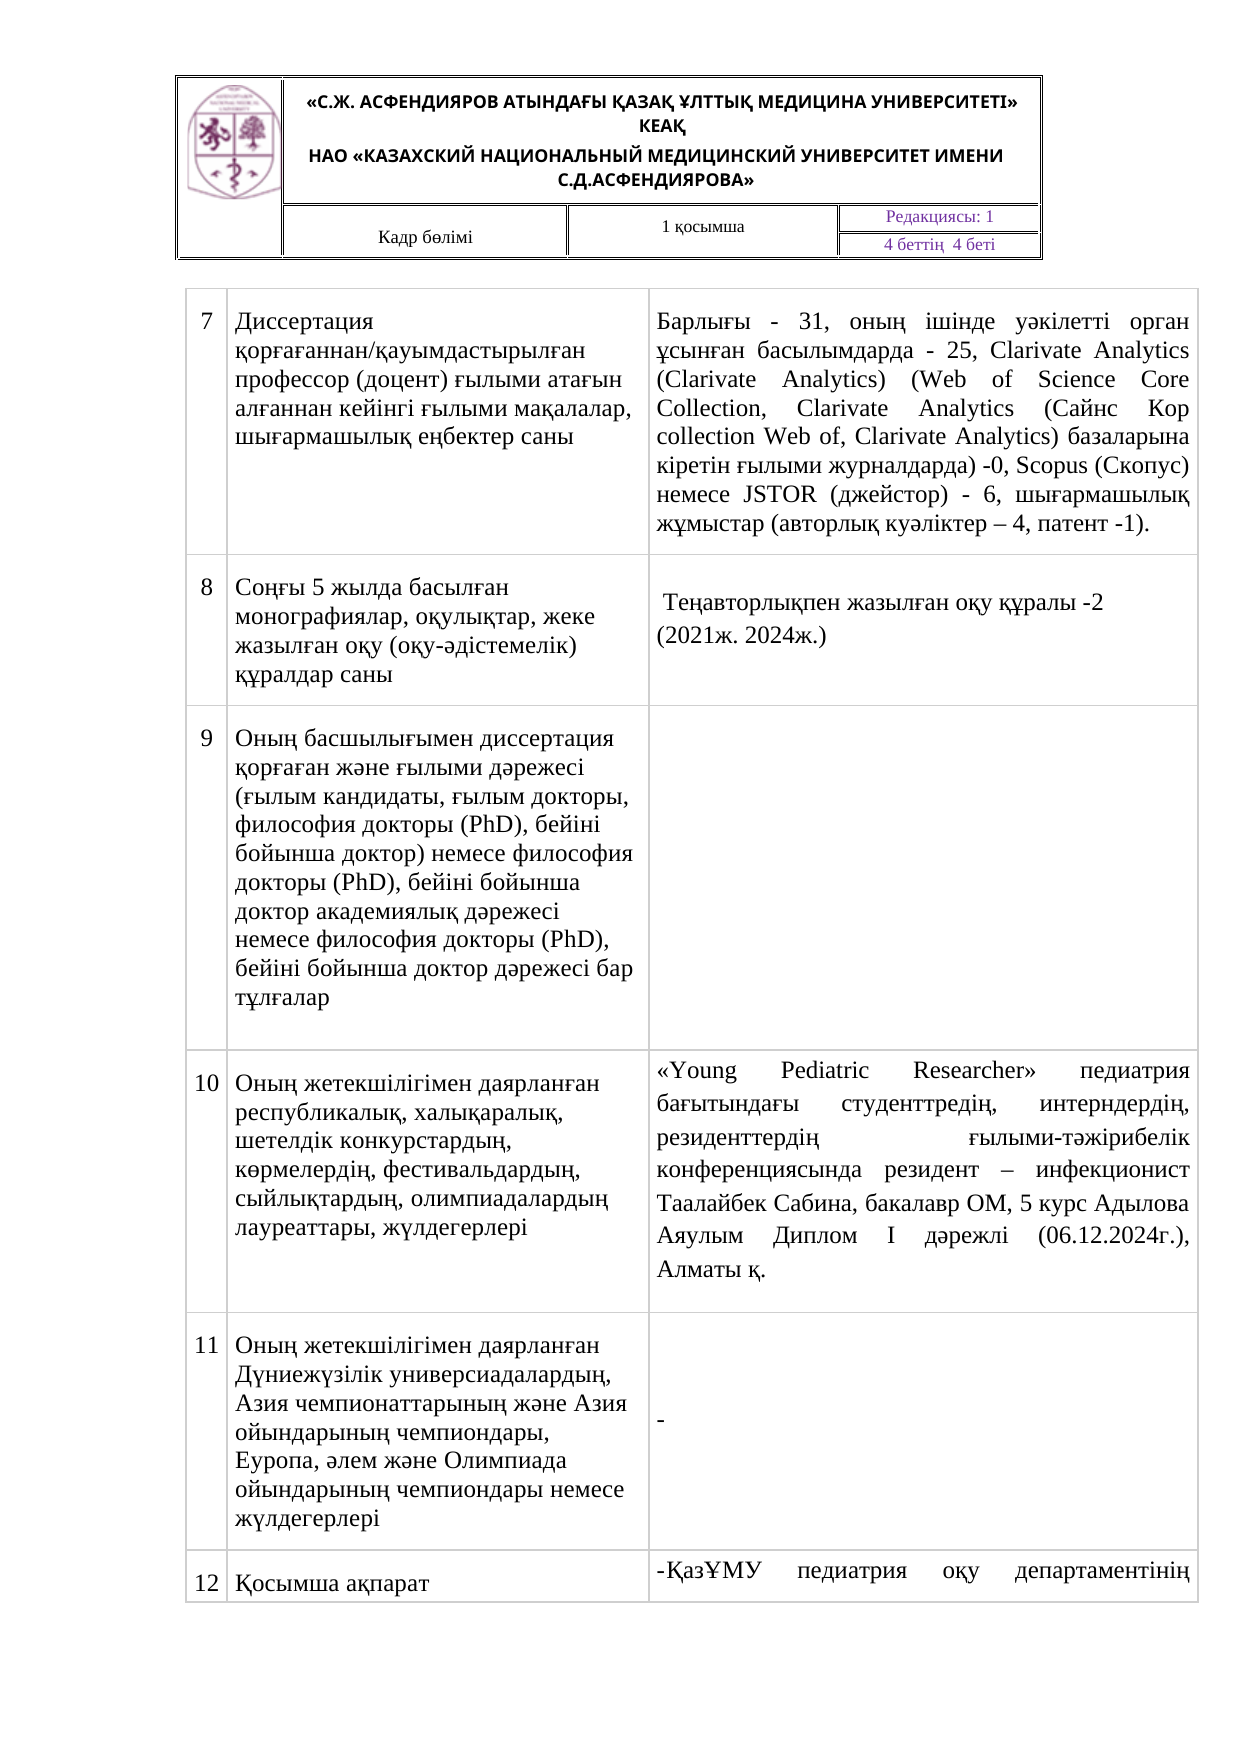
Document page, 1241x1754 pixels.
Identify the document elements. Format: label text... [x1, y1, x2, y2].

table_cell 9 [187, 706, 226, 1049]
table_header 7 [187, 289, 226, 554]
table_cell Соңғы 5 жылда басылған монографиялар, оқулықтар, жеке жазылған оқу (оқу-әдістемелік) құралдар саны [228, 555, 648, 704]
table_cell «Young Pediatric Researcher» педиатрия бағытындағы студенттредің, интерндердің, резиденттердің ғылыми-тәжірибелік конференциясында резидент – инфекционист Таалайбек Сабина, бакалавр ОМ, 5 курс Адылова Аяулым Диплом I дәрежлі (06.12.2024г.), Алматы қ. [650, 1051, 1197, 1312]
table_cell 8 [187, 555, 226, 704]
table_cell 12 [187, 1551, 226, 1601]
table_header Диссертация қорғағаннан/қауымдастырылған профессор (доцент) ғылыми атағын алғаннан кейінгі ғылыми мақалалар, шығармашылық еңбектер саны [228, 289, 648, 554]
table_cell 11 [187, 1313, 226, 1549]
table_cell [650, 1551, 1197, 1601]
table_cell Қосымша ақпарат [228, 1551, 648, 1601]
table_cell - [650, 1313, 1197, 1549]
table_header Барлығы - 31, оның ішінде уәкілетті орган ұсынған басылымдарда - 25, Clarivate Analytics (Clarivate Analytics) (Web of Science Core Collection, Clarivate Analytics (Сайнс Кор collection Web of, Clarivate Analytics) базаларына кіретін ғылыми журналдарда) -0, Scopus (Скопус) немесе JSTOR (джейстор) - 6, шығармашылық жұмыстар (авторлық куәліктер – 4, патент -1). [650, 289, 1197, 554]
picture [187, 85, 283, 201]
table_cell Оның жетекшілігімен даярланған республикалық, халықаралық, шетелдік конкурстардың, көрмелердің, фестивальдардың, сыйлықтардың, олимпиадалардың лауреаттары, жүлдегерлері [228, 1051, 648, 1312]
table_cell [650, 706, 1197, 1049]
table_cell Оның басшылығымен диссертация қорғаған және ғылыми дәрежесі (ғылым кандидаты, ғылым докторы, философия докторы (PhD), бейіні бойынша доктор) немесе философия докторы (PhD), бейіні бойынша доктор академиялық дәрежесі немесе философия докторы (PhD), бейіні бойынша доктор дәрежесі бар тұлғалар [228, 706, 648, 1049]
table_cell Оның жетекшілігімен даярланған Дүниежүзілік универсиадалардың, Азия чемпионаттарының және Азия ойындарының чемпиондары, Еуропа, әлем және Олимпиада ойындарының чемпиондары немесе жүлдегерлері [228, 1313, 648, 1549]
table_cell Теңавторлықпен жазылған оқу құралы -2 (2021ж. 2024ж.) [650, 555, 1197, 704]
table_cell 10 [187, 1051, 226, 1312]
